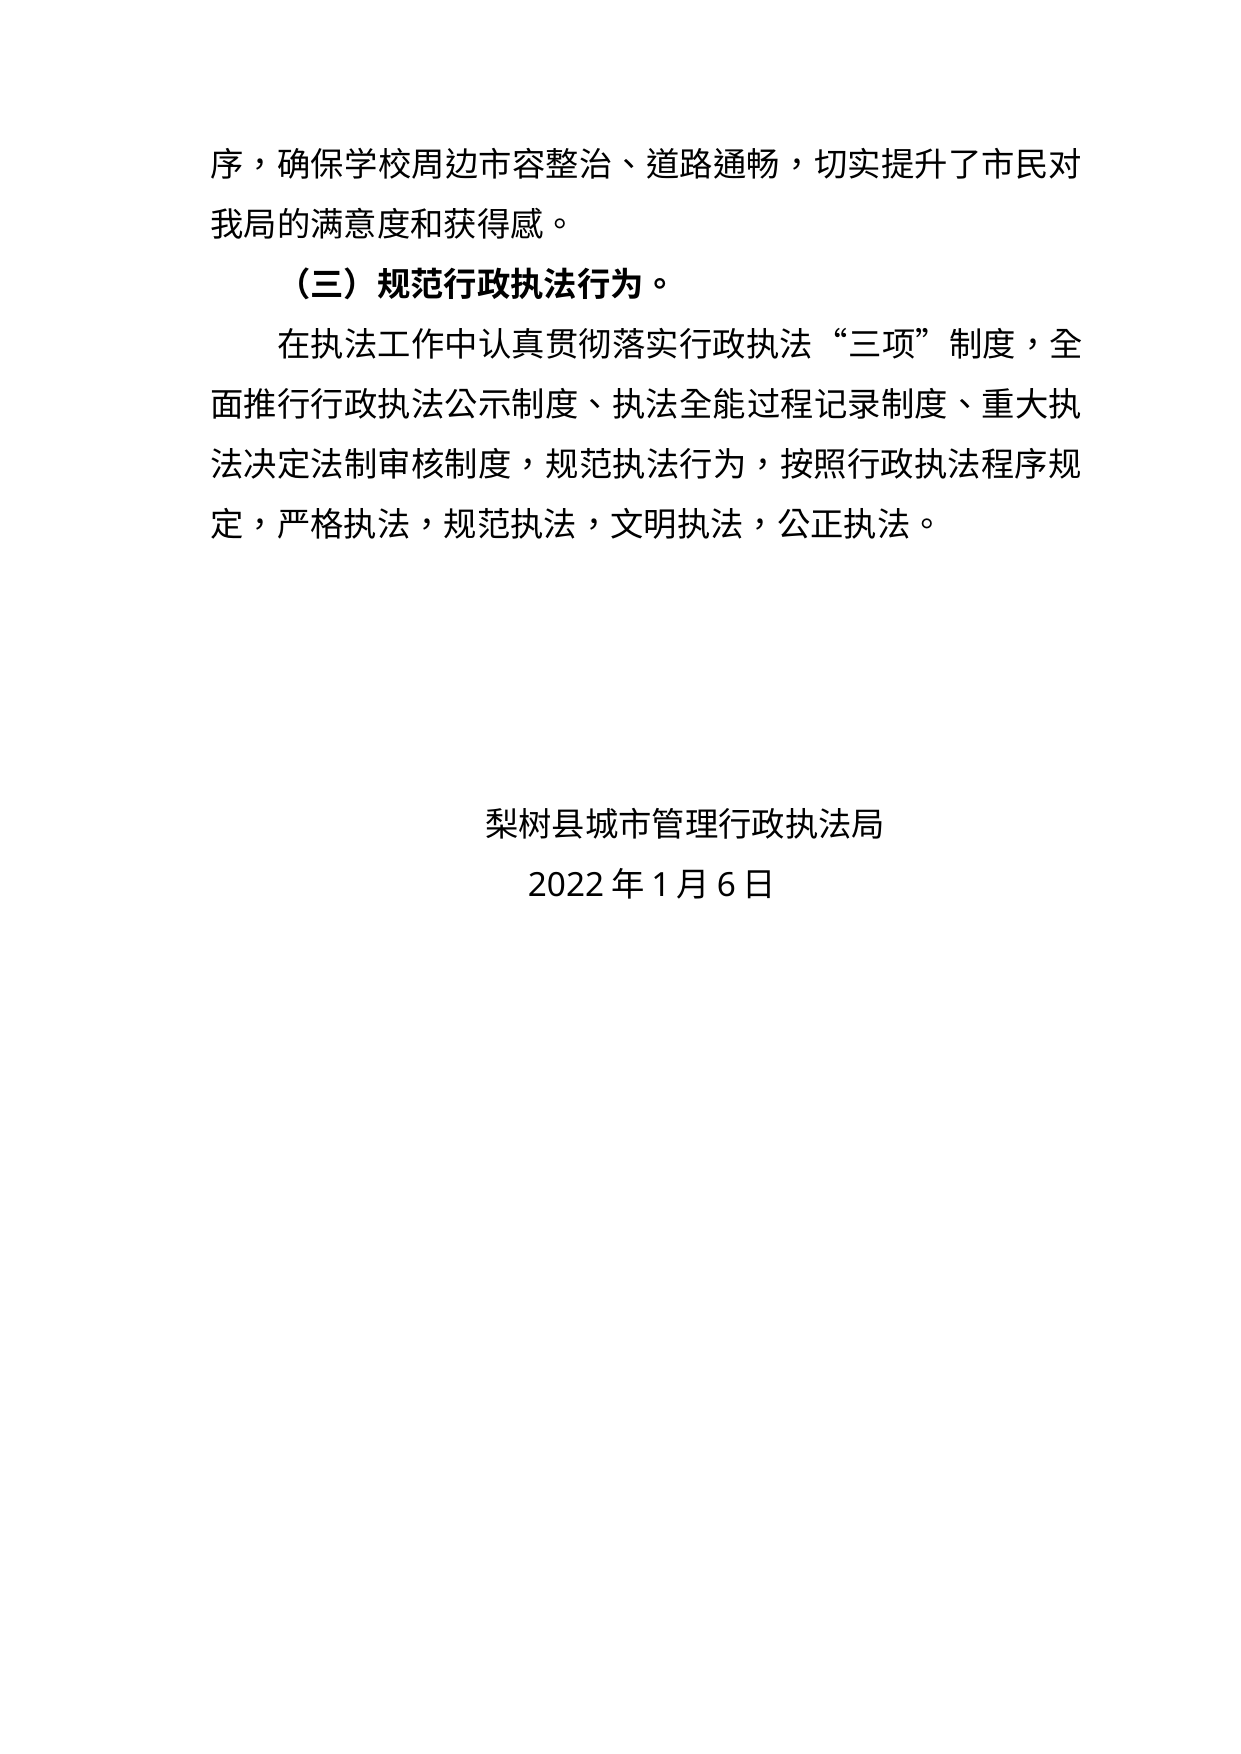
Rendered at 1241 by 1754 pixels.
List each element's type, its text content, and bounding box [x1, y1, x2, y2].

text （三）规范行政执法行为。 [210, 248, 1083, 308]
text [210, 128, 1083, 248]
text 2022年1月6日 [210, 848, 1083, 908]
text 梨树县城市管理行政执法局 [210, 788, 1083, 848]
text 在执法工作中认真贯彻落实行政执法“三项”制度，全 面推行行政执法公示制度、执法全能过程记录制度、重大执 法决定法制审核制度，规范执法行为，按照行政执法程序规 定，严格执法，规范执法，文明执法，公正执法。 [210, 308, 1083, 548]
